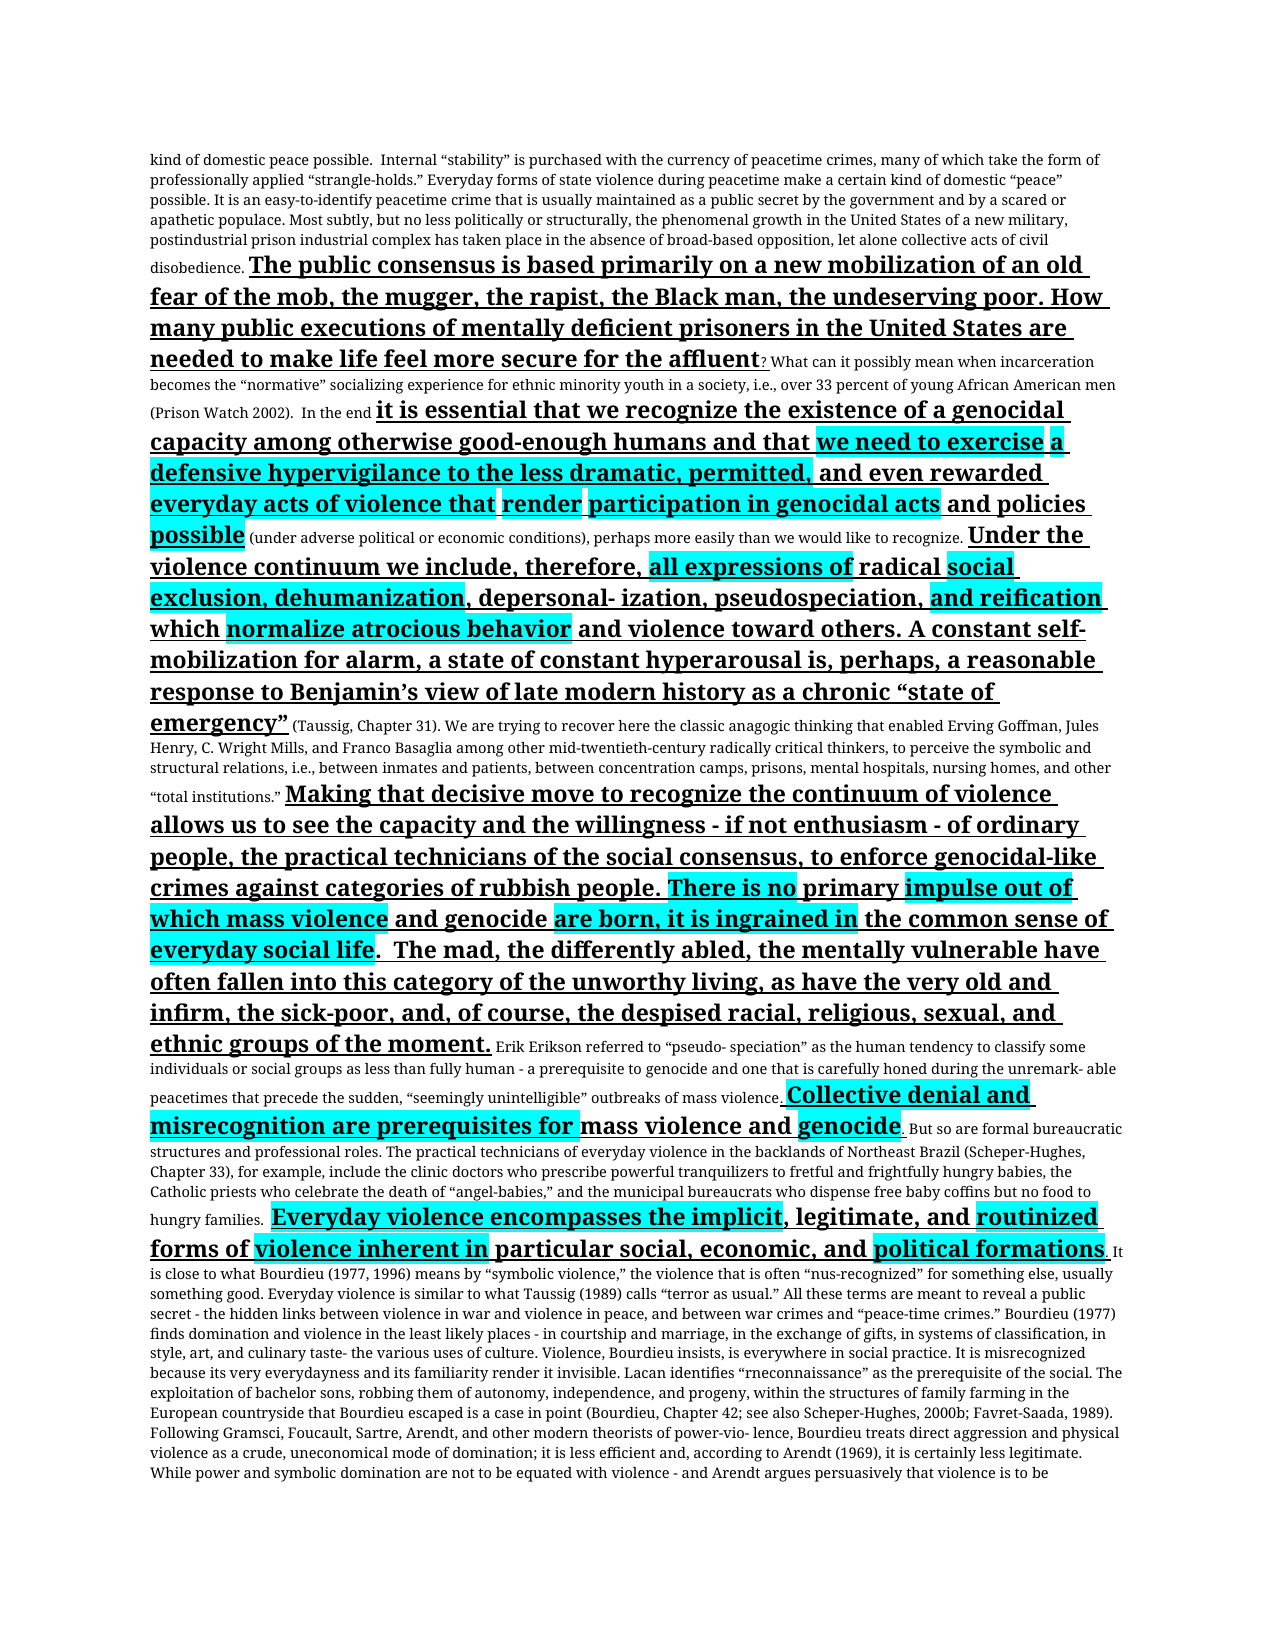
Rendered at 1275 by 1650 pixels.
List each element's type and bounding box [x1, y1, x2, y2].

text [150, 150, 1125, 1483]
